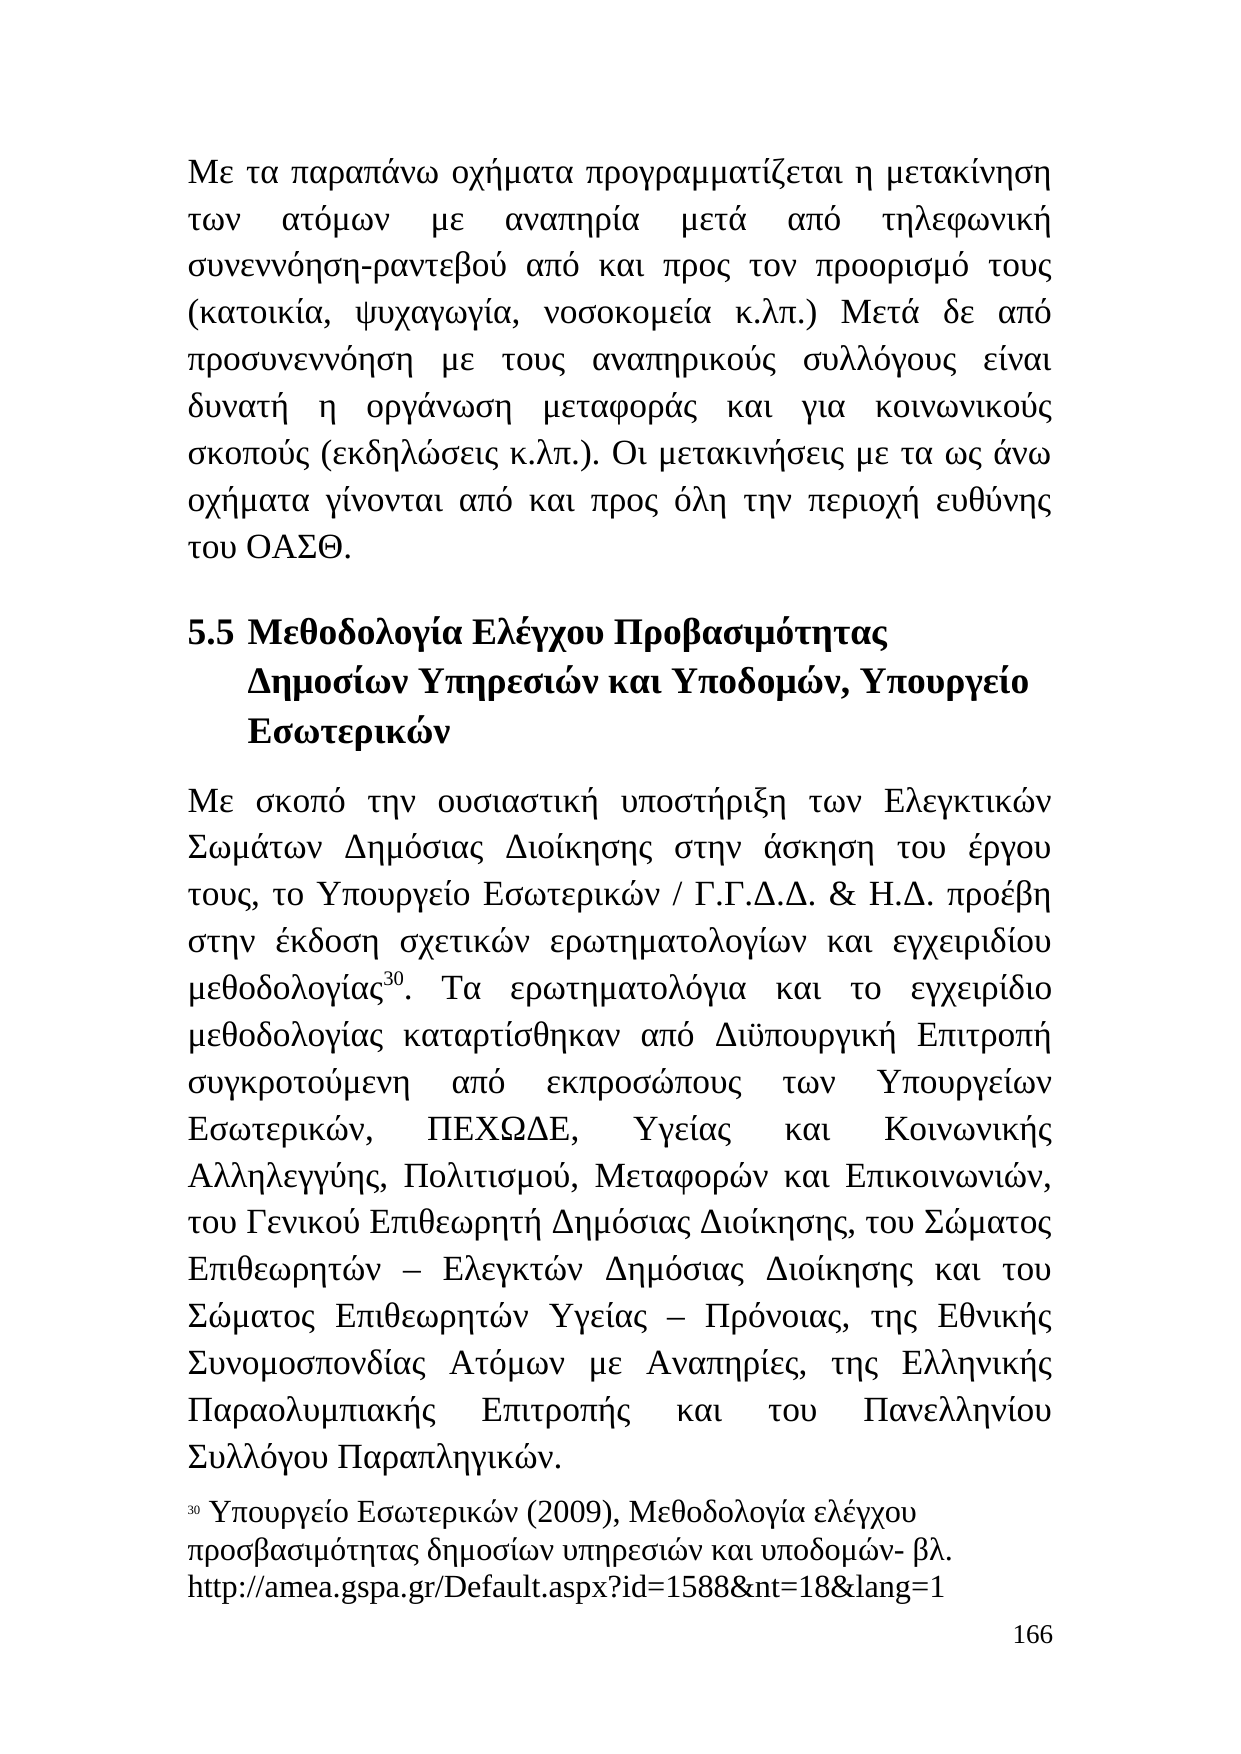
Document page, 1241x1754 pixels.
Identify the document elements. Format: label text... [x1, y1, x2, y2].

text Με σκοπό την ουσιαστική υποστήριξη των Ελεγκτικών Σωμάτων Δημόσιας Διοίκησης στην άσκηση του έργου τους, το Υπουργείο Εσωτερικών / Γ.Γ.Δ.Δ. & Η.Δ. προέβη στην έκδοση σχετικών ερωτηματολογίων και εγχειριδίου μεθοδολογίας. Τα ερωτηματολόγια και το εγχειρίδιο μεθοδολογίας καταρτίσθηκαν από Διϋπουργική Επιτροπή συγκροτούμενη από εκπροσώπους των Υπουργείων Εσωτερικών, ΠΕΧΩΔΕ, Υγείας και Κοινωνικής Αλληλεγγύης, Πολιτισμού, Μεταφορών και Επικοινωνιών, του Γενικού Επιθεωρητή Δημόσιας Διοίκησης, του Σώματος Επιθεωρητών – Ελεγκτών Δημόσιας Διοίκησης και του Σώματος Επιθεωρητών Υγείας – Πρόνοιας, της Εθνικής Συνομοσπονδίας Ατόμων με Αναπηρίες, της Ελληνικής Παραολυμπιακής Επιτροπής και του Πανελληνίου Συλλόγου Παραπληγικών. [187, 779, 1053, 1476]
subtitle Μεθοδολογία Ελέγχου Προβασιμότητας Δημοσίων Υπηρεσιών και Υποδομών, Υπουργείο Εσωτερικών [187, 609, 1053, 752]
text Με τα παραπάνω οχήματα προγραμματίζεται η μετακίνηση των ατόμων με αναπηρία μετά από τηλεφωνική συνεννόηση-ραντεβού από και προς τον προορισμό τους (κατοικία, ψυχαγωγία, νοσοκομεία κ.λπ.) Μετά δε από προσυνεννόηση με τους αναπηρικούς συλλόγους είναι δυνατή η οργάνωση μεταφοράς και για κοινωνικούς σκοπούς (εκδηλώσεις κ.λπ.). Οι μετακινήσεις με τα ως άνω οχήματα γίνονται από και προς όλη την περιοχή ευθύνης του ΟΑΣΘ. [187, 150, 1053, 566]
